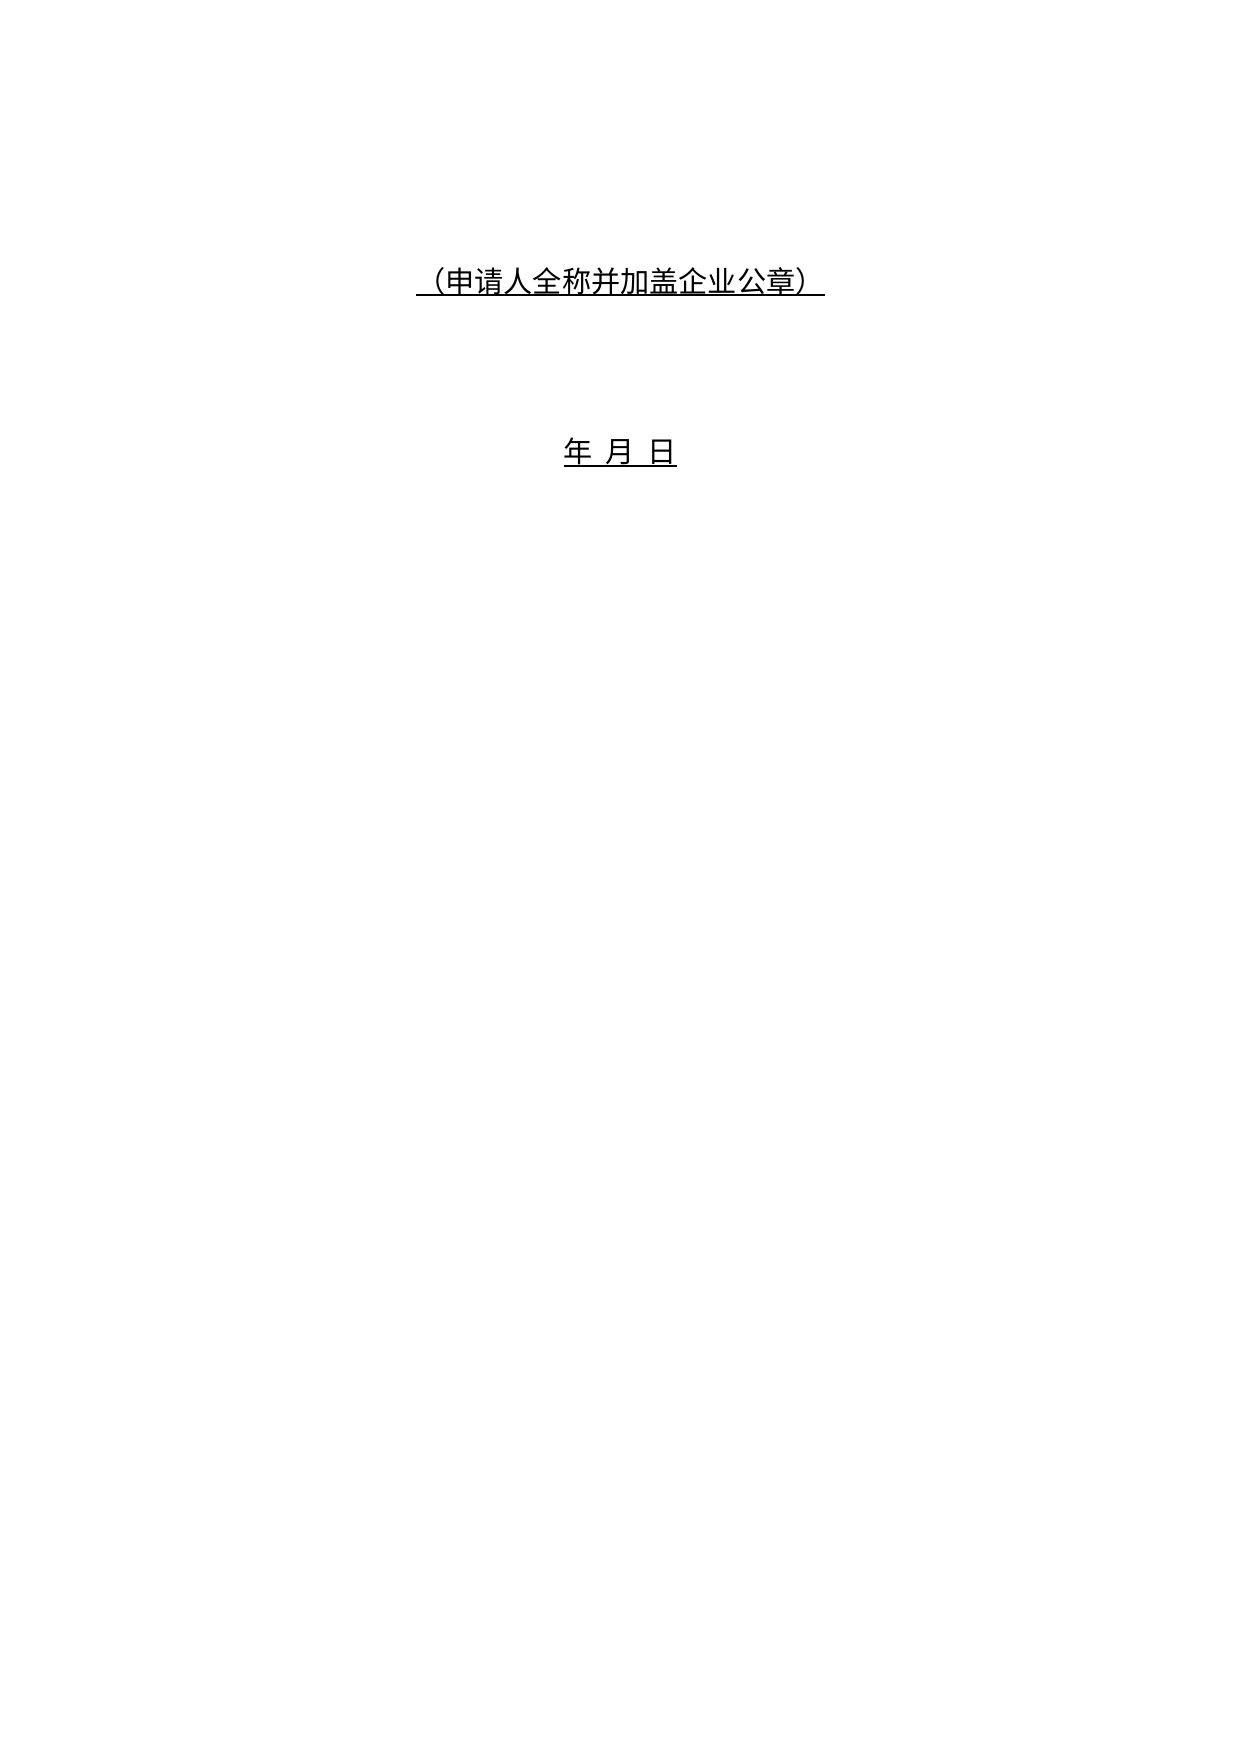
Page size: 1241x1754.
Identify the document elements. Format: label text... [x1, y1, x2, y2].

text （申请人全称并加盖企业公章） [218, 247, 1022, 312]
text 年 月 日 [218, 418, 1022, 483]
